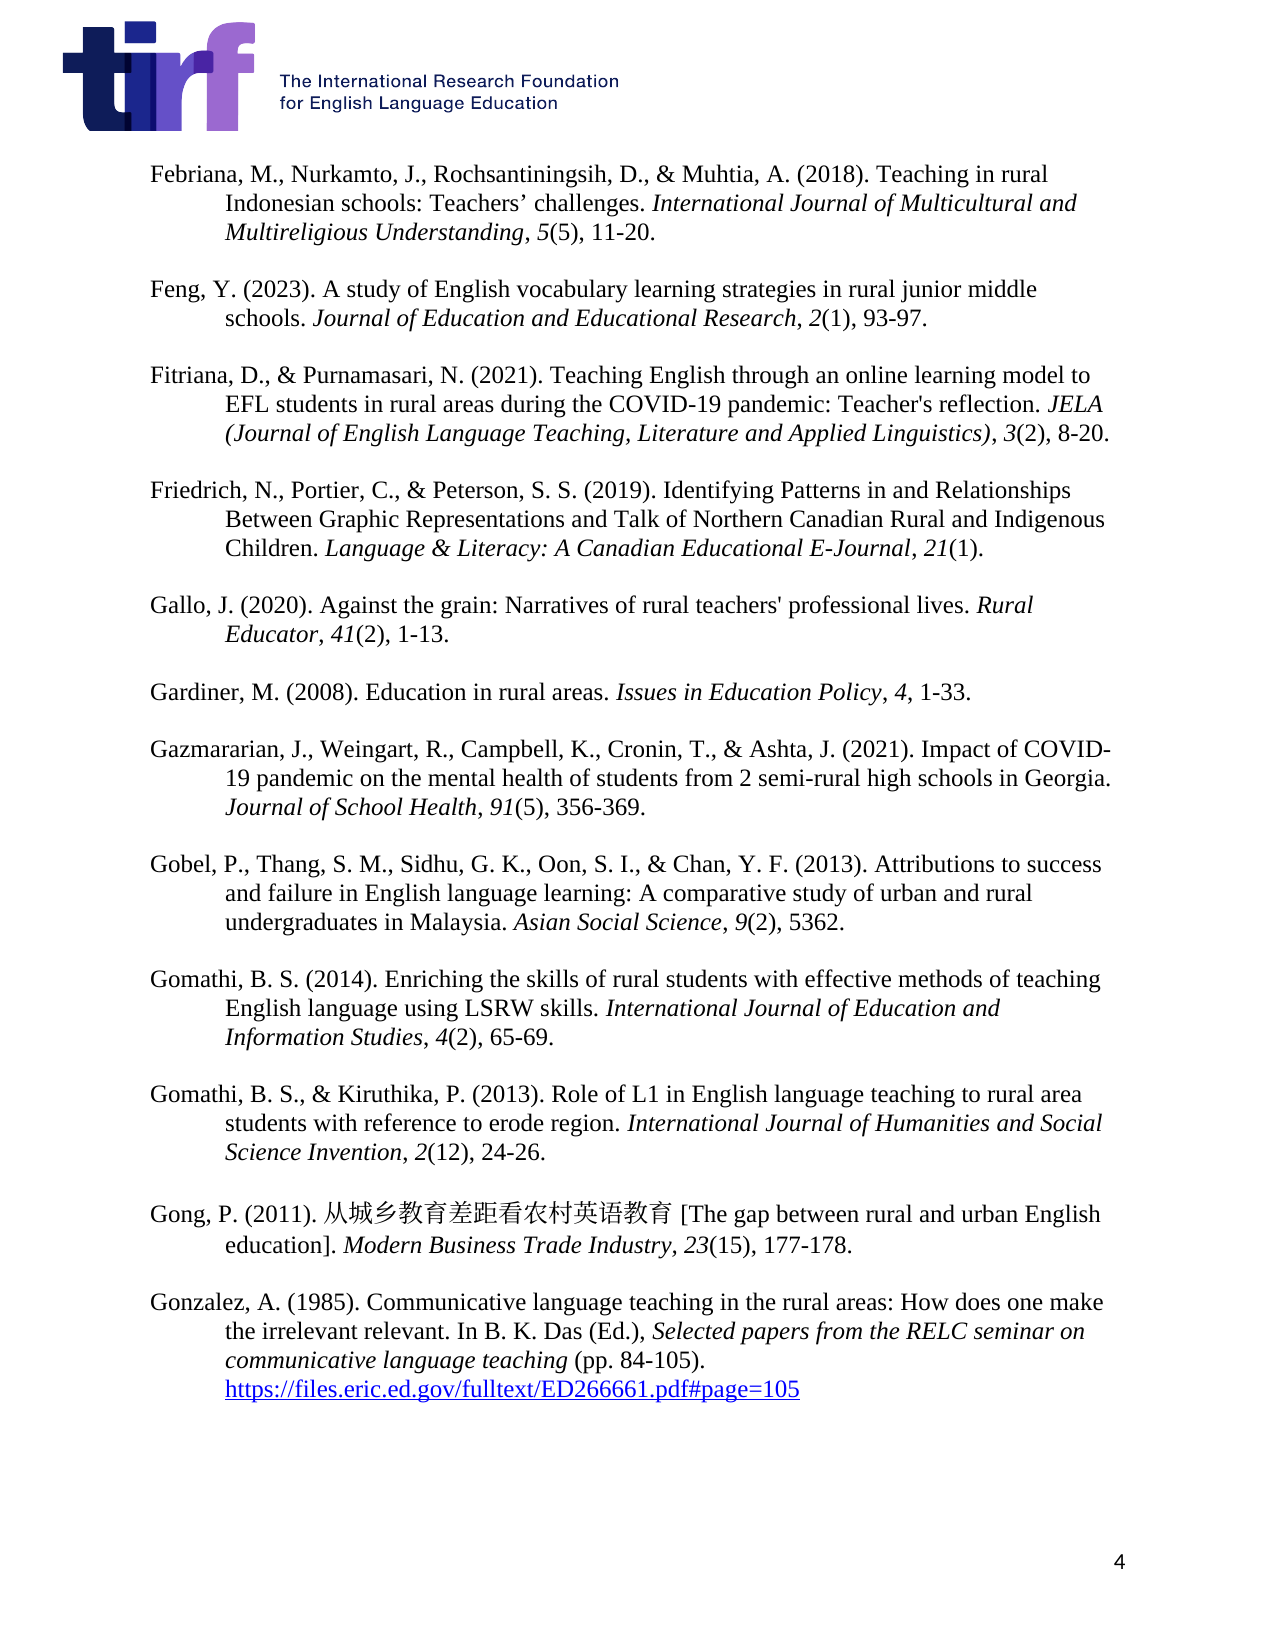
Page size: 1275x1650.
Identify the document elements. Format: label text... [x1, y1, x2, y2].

text Febriana, M., Nurkamto, J., Rochsantiningsih, D., & Muhtia, A. (2018). Teaching in rural Indonesian schools: Teachers’ challenges. International Journal of Multicultural and Multireligious Understanding, 5(5), 11-20. [150, 159, 1125, 245]
text Gomathi, B. S., & Kiruthika, P. (2013). Role of L1 in English language teaching to rural area students with reference to erode region. International Journal of Humanities and Social Science Invention, 2(12), 24-26. [150, 1079, 1125, 1165]
text Gong, P. (2011). 从城乡教育差距看农村英语教育 [The gap between rural and urban English education]. Modern Business Trade Industry, 23(15), 177-178. [150, 1194, 1125, 1259]
text Gazmararian, J., Weingart, R., Campbell, K., Cronin, T., & Ashta, J. (2021). Impact of COVID‐19 pandemic on the mental health of students from 2 semi‐rural high schools in Georgia. Journal of School Health, 91(5), 356-369. [150, 734, 1125, 820]
text Feng, Y. (2023). A study of English vocabulary learning strategies in rural junior middle schools. Journal of Education and Educational Research, 2(1), 93-97. [150, 274, 1125, 332]
text Gallo, J. (2020). Against the grain: Narratives of rural teachers' professional lives. Rural Educator, 41(2), 1-13. [150, 590, 1125, 648]
text Gardiner, M. (2008). Education in rural areas. Issues in Education Policy, 4, 1-33. [150, 677, 1125, 705]
text Gonzalez, A. (1985). Communicative language teaching in the rural areas: How does one make the irrelevant relevant. In B. K. Das (Ed.), Selected papers from the RELC seminar on communicative language teaching (pp. 84-105). https://files.eric.ed.gov/fulltext/ED266661.pdf#page=105 [150, 1287, 1125, 1402]
text Gomathi, B. S. (2014). Enriching the skills of rural students with effective methods of teaching English language using LSRW skills. International Journal of Education and Information Studies, 4(2), 65-69. [150, 964, 1125, 1050]
text Friedrich, N., Portier, C., & Peterson, S. S. (2019). Identifying Patterns in and Relationships Between Graphic Representations and Talk of Northern Canadian Rural and Indigenous Children. Language & Literacy: A Canadian Educational E-Journal, 21(1). [150, 475, 1125, 562]
picture [62, 21, 622, 131]
text Fitriana, D., & Purnamasari, N. (2021). Teaching English through an online learning model to EFL students in rural areas during the COVID-19 pandemic: Teacher's reflection. JELA (Journal of English Language Teaching, Literature and Applied Linguistics), 3(2), 8-20. [150, 360, 1125, 447]
text Gobel, P., Thang, S. M., Sidhu, G. K., Oon, S. I., & Chan, Y. F. (2013). Attributions to success and failure in English language learning: A comparative study of urban and rural undergraduates in Malaysia. Asian Social Science, 9(2), 5362. [150, 849, 1125, 935]
